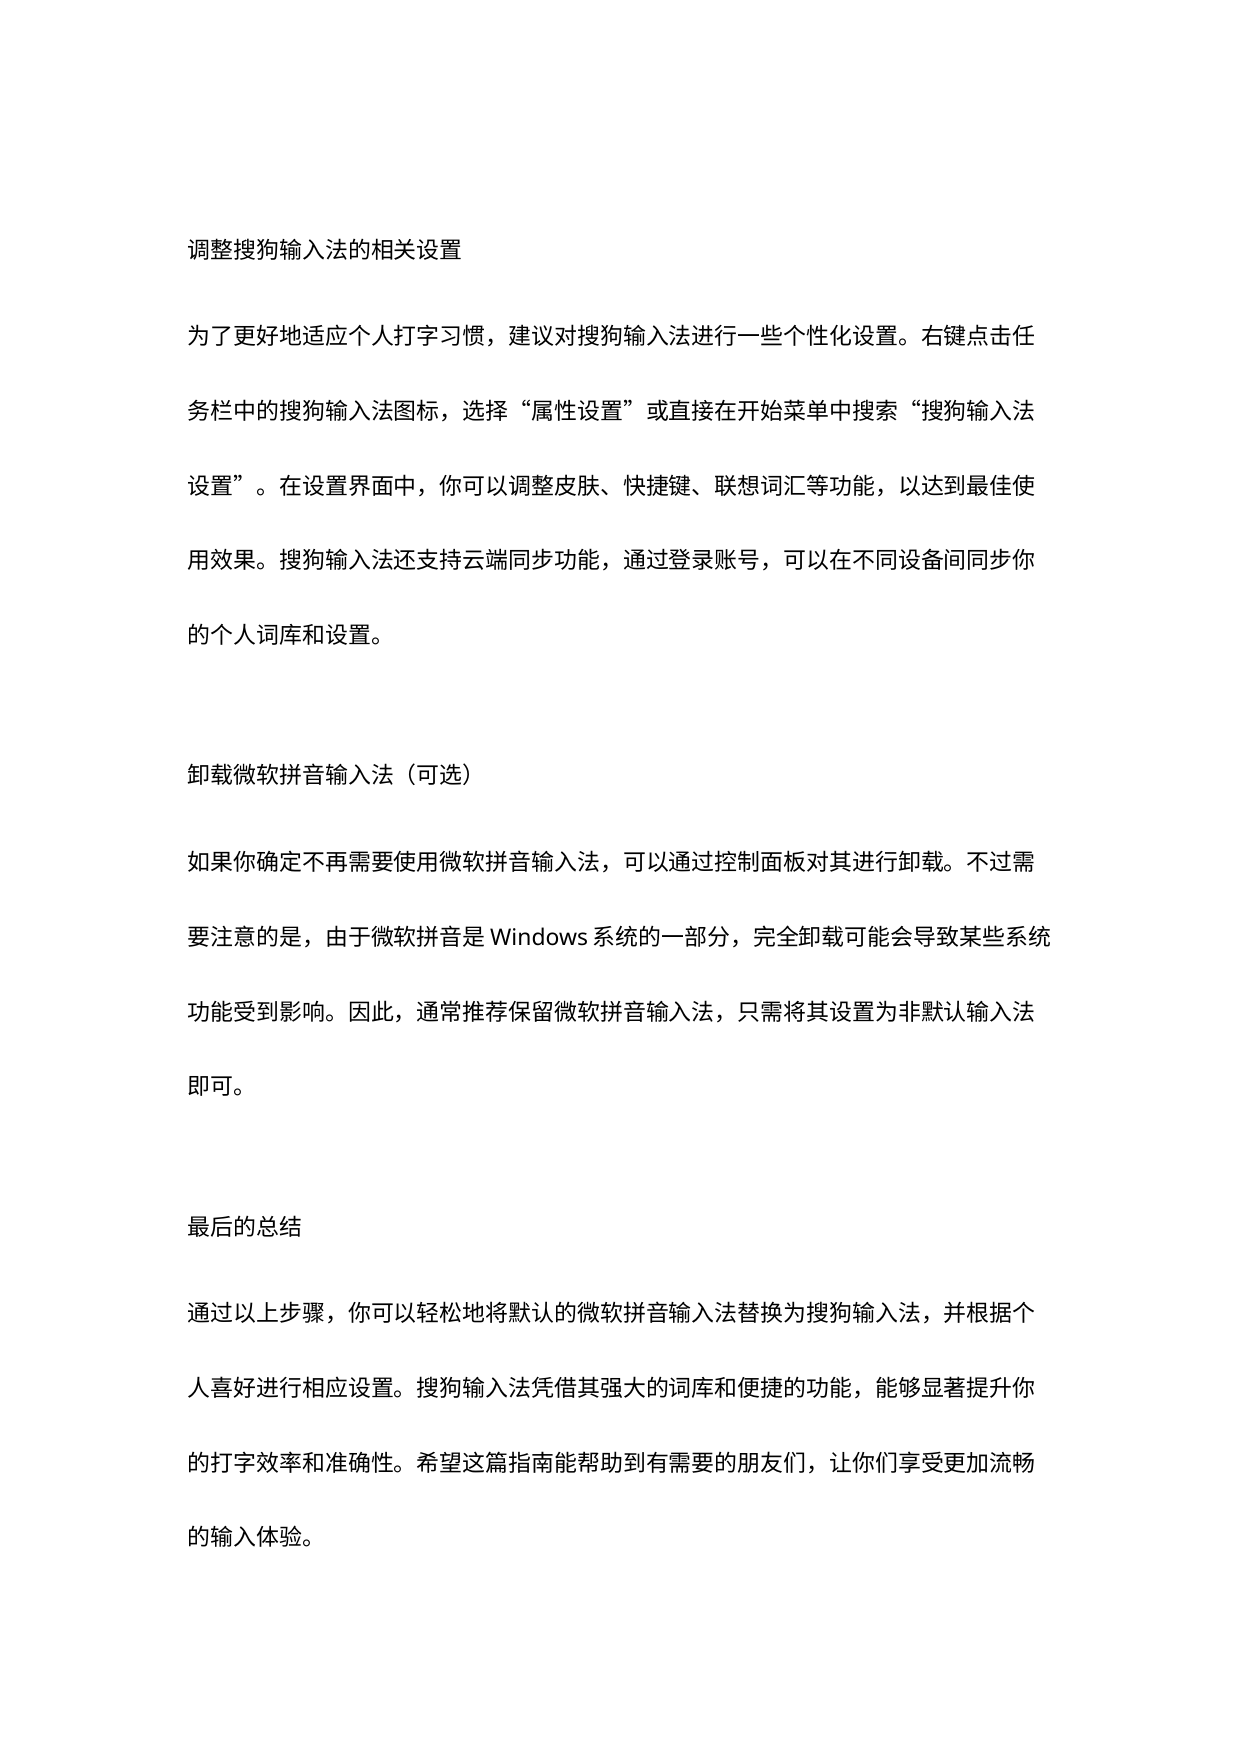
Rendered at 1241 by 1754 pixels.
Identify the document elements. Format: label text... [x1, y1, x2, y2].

text 通过以上步骤，你可以轻松地将默认的微软拼音输入法替换为搜狗输入法，并根据个人喜好进行相应设置。搜狗输入法凭借其强大的词库和便捷的功能，能够显著提升你的打字效率和准确性。希望这篇指南能帮助到有需要的朋友们，让你们享受更加流畅的输入体验。 [187, 1279, 1053, 1568]
text 如果你确定不再需要使用微软拼音输入法，可以通过控制面板对其进行卸载。不过需要注意的是，由于微软拼音是Windows系统的一部分，完全卸载可能会导致某些系统功能受到影响。因此，通常推荐保留微软拼音输入法，只需将其设置为非默认输入法即可。 [187, 828, 1053, 1117]
text 调整搜狗输入法的相关设置 [187, 216, 1053, 281]
text 最后的总结 [187, 1193, 1053, 1258]
text 为了更好地适应个人打字习惯，建议对搜狗输入法进行一些个性化设置。右键点击任务栏中的搜狗输入法图标，选择“属性设置”或直接在开始菜单中搜索“搜狗输入法设置”。在设置界面中，你可以调整皮肤、快捷键、联想词汇等功能，以达到最佳使用效果。搜狗输入法还支持云端同步功能，通过登录账号，可以在不同设备间同步你的个人词库和设置。 [187, 302, 1053, 666]
text 卸载微软拼音输入法（可选） [187, 742, 1053, 807]
